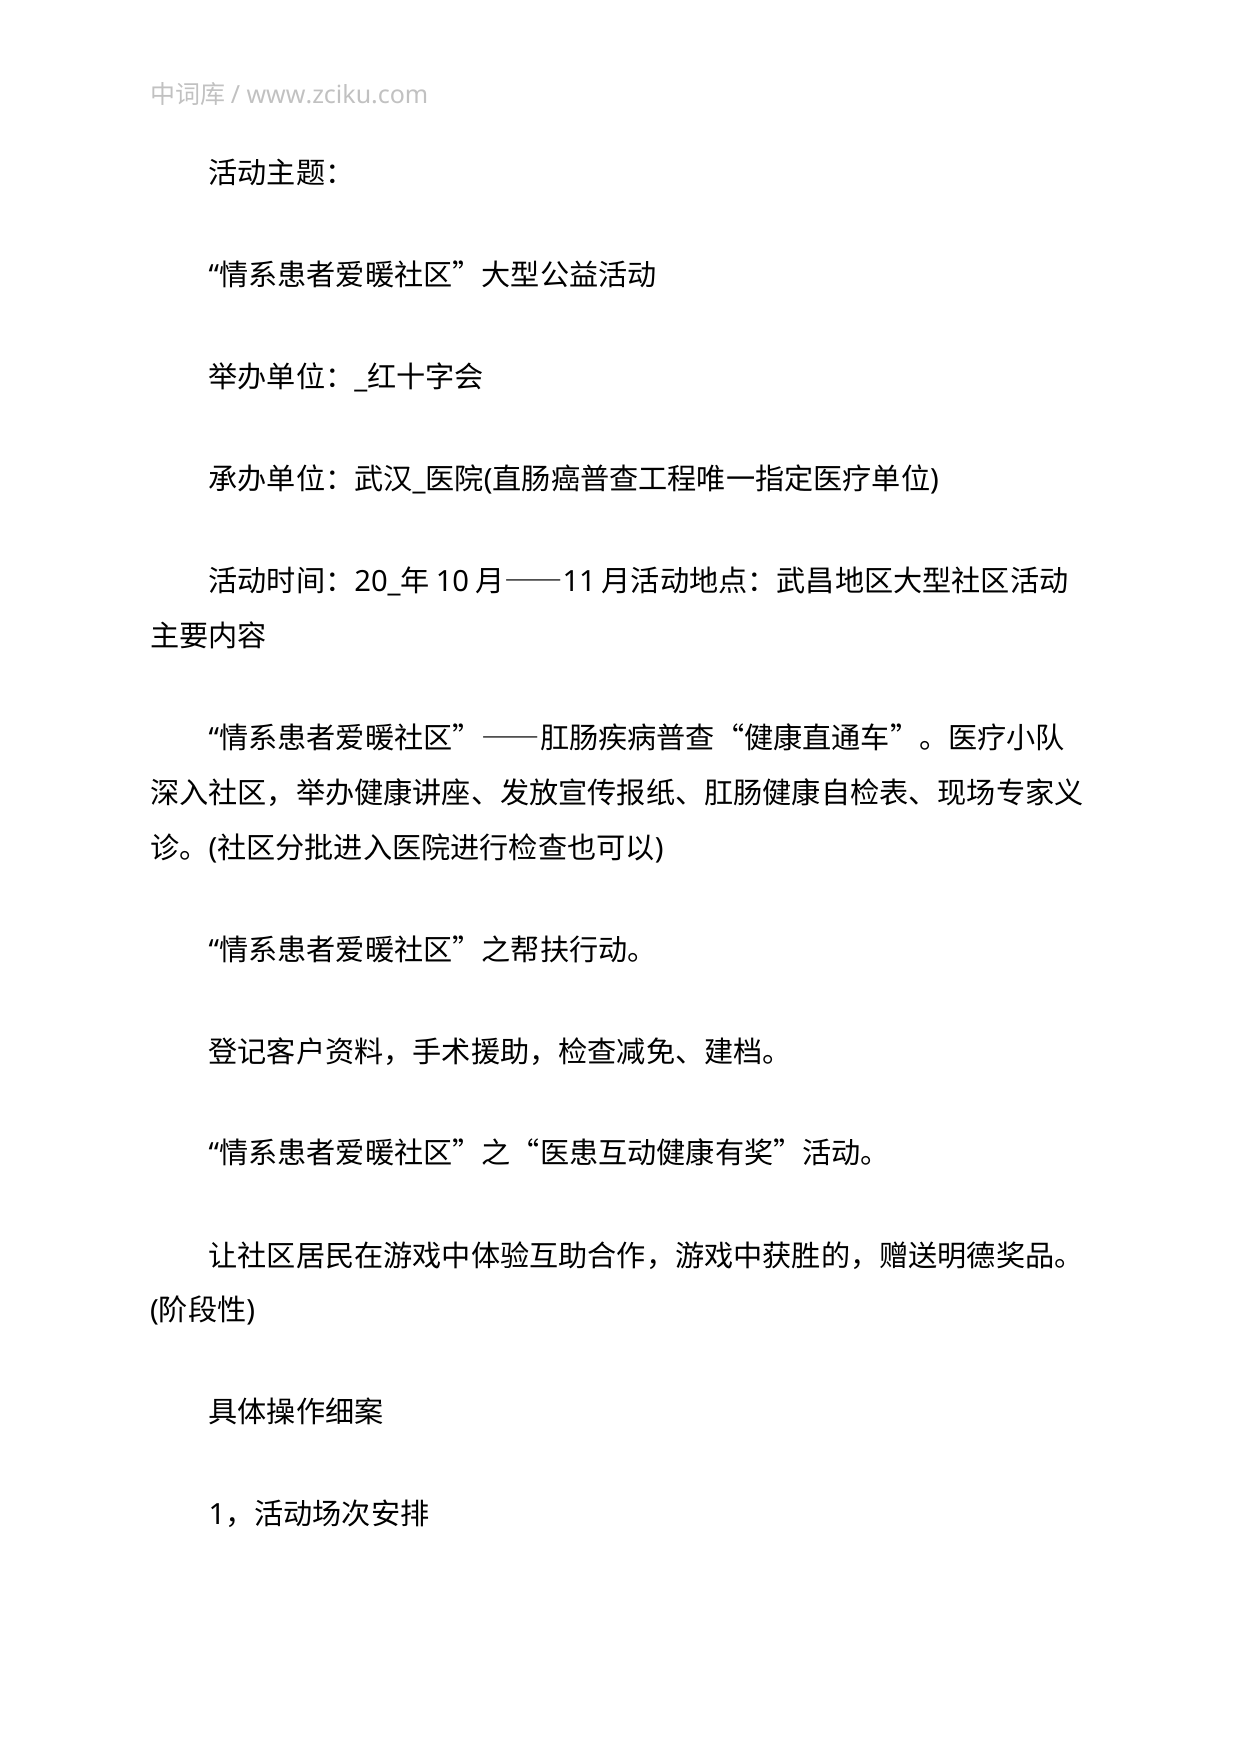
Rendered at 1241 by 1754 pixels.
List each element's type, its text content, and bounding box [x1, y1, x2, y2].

text 承办单位：武汉_医院(直肠癌普查工程唯一指定医疗单位) [150, 456, 1090, 498]
text 活动时间：20_年10月——11月活动地点：武昌地区大型社区活动主要内容 [150, 558, 1090, 655]
text 让社区居民在游戏中体验互助合作，游戏中获胜的，赠送明德奖品。(阶段性) [150, 1232, 1090, 1329]
text 活动主题： [150, 150, 1090, 192]
text “情系患者爱暖社区”大型公益活动 [150, 252, 1090, 294]
text 具体操作细案 [150, 1389, 1090, 1431]
text “情系患者爱暖社区”之帮扶行动。 [150, 926, 1090, 969]
text 举办单位：_红十字会 [150, 354, 1090, 396]
text “情系患者爱暖社区”——肛肠疾病普查“健康直通车”。医疗小队深入社区，举办健康讲座、发放宣传报纸、肛肠健康自检表、现场专家义诊。(社区分批进入医院进行检查也可以) [150, 714, 1090, 867]
text “情系患者爱暖社区”之“医患互动健康有奖”活动。 [150, 1130, 1090, 1172]
text 1，活动场次安排 [150, 1491, 1090, 1533]
text 登记客户资料，手术援助，检查减免、建档。 [150, 1028, 1090, 1071]
